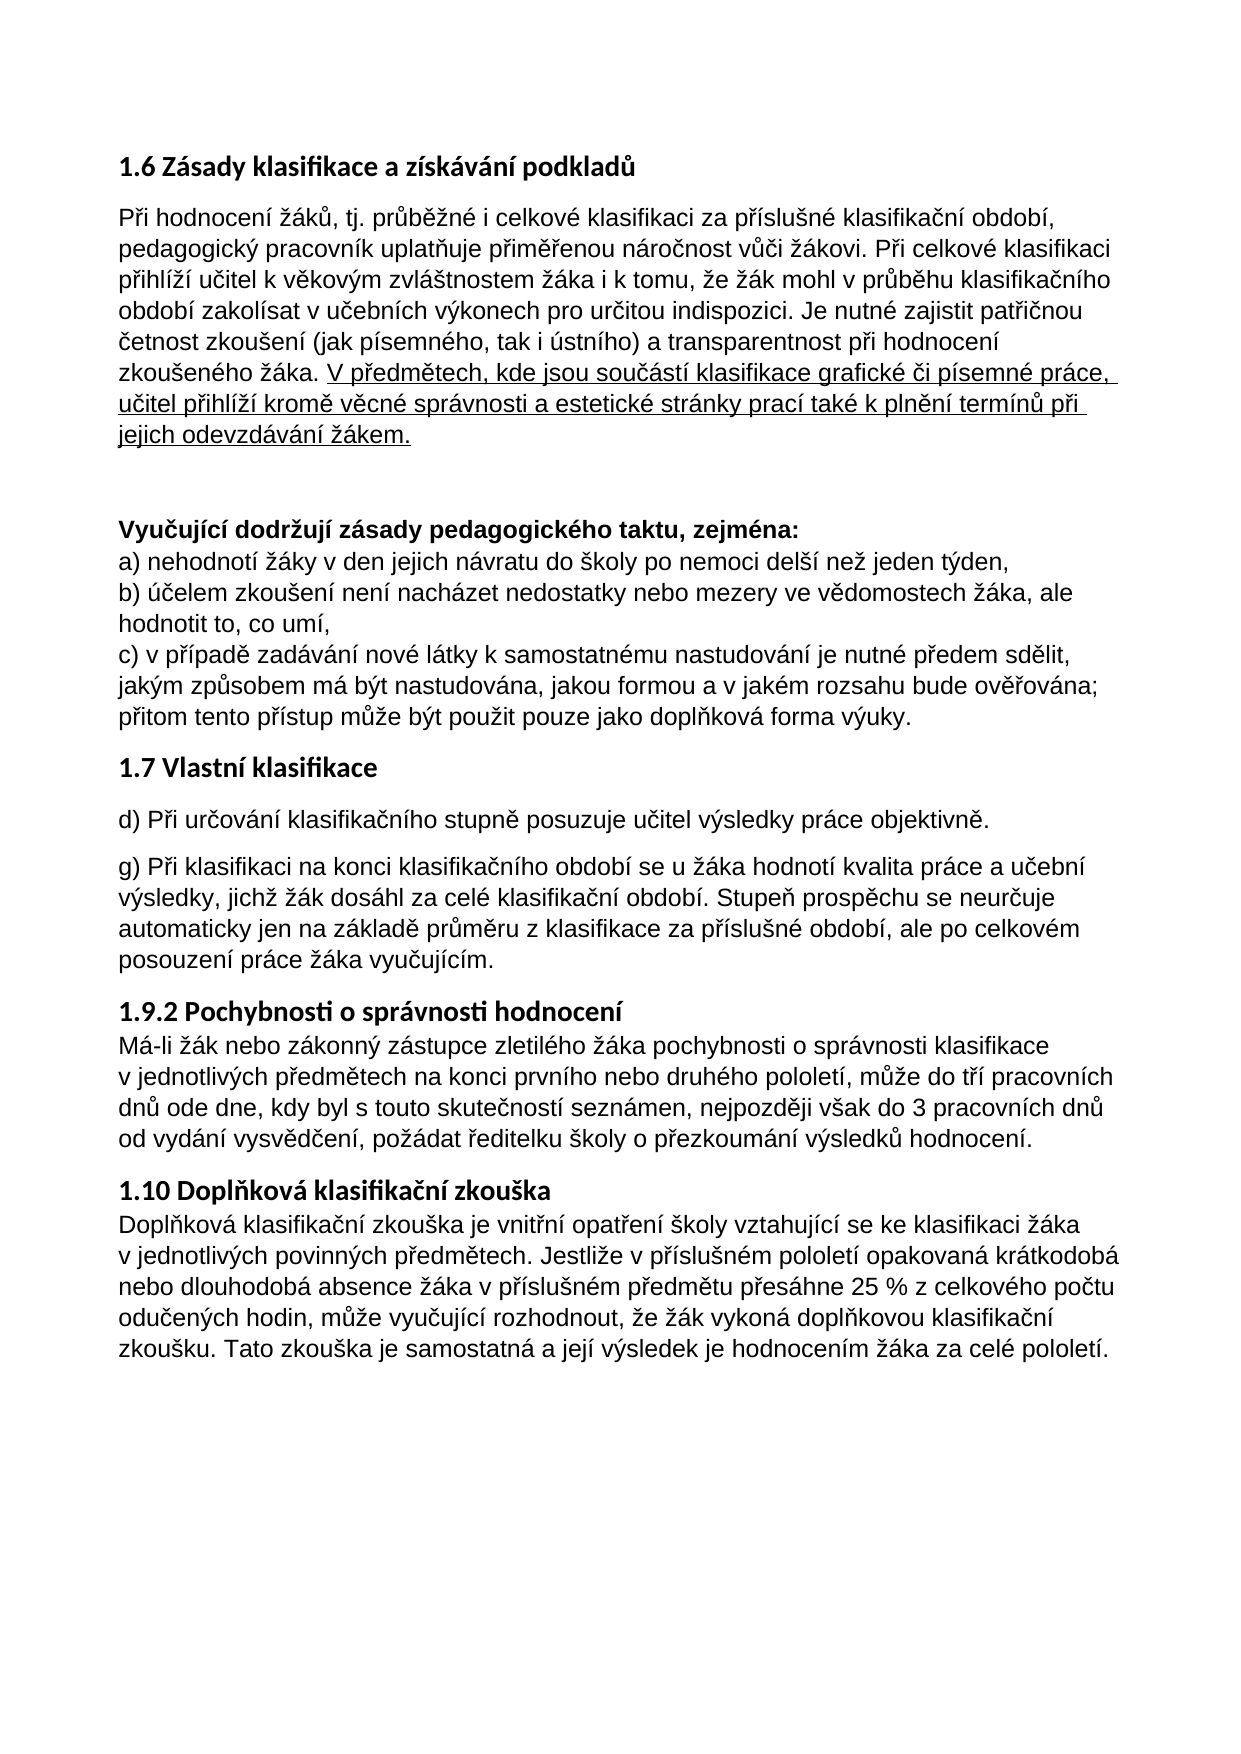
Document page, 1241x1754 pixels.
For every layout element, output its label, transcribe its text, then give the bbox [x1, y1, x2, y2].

text 1.6 Zásady klasifikace a získávání podkladů [118, 148, 1122, 183]
text g) Při klasifikaci na konci klasifikačního období se u žáka hodnotí kvalita práce a učební výsledky, jichž žák dosáhl za celé klasifikační období. Stupeň prospěchu se neurčuje automaticky jen na základě průměru z klasifikace za příslušné období, ale po celkovém posouzení práce žáka vyučujícím. [118, 852, 1122, 974]
text 1.9.2 Pochybnosti o správnosti hodnocení Má-li žák nebo zákonný zástupce zletilého žáka pochybnosti o správnosti klasifikace v jednotlivých předmětech na konci prvního nebo druhého pololetí, může do tří pracovních dnů ode dne, kdy byl s touto skutečností seznámen, nejpozději však do 3 pracovních dnů od vydání vysvědčení, požádat ředitelku školy o přezkoumání výsledků hodnocení. [118, 993, 1122, 1153]
text Vyučující dodržují zásady pedagogického taktu, zejména: a) nehodnotí žáky v den jejich návratu do školy po nemoci delší než jeden týden, b) účelem zkoušení není nacházet nedostatky nebo mezery ve vědomostech žáka, ale hodnotit to, co umí, c) v případě zadávání nové látky k samostatnému nastudování je nutné předem sdělit, jakým způsobem má být nastudována, jakou formou a v jakém rozsahu bude ověřována; přitom tento přístup může být použit pouze jako doplňková forma výuky. [118, 516, 1122, 731]
text 1.10 Doplňková klasifikační zkouška Doplňková klasifikační zkouška je vnitřní opatření školy vztahující se ke klasifikaci žáka v jednotlivých povinných předmětech. Jestliže v příslušném pololetí opakovaná krátkodobá nebo dlouhodobá absence žáka v příslušném předmětu přesáhne 25 % z celkového počtu odučených hodin, může vyučující rozhodnout, že žák vykoná doplňkovou klasifikační zkoušku. Tato zkouška je samostatná a její výsledek je hodnocením žáka za celé pololetí. [118, 1172, 1122, 1363]
text 1.7 Vlastní klasifikace [118, 749, 1122, 785]
text Při hodnocení žáků, tj. průběžné i celkové klasifikaci za příslušné klasifikační období, pedagogický pracovník uplatňuje přiměřenou náročnost vůči žákovi. Při celkové klasifikaci přihlíží učitel k věkovým zvláštnostem žáka i k tomu, že žák mohl v průběhu klasifikačního období zakolísat v učebních výkonech pro určitou indispozici. Je nutné zajistit patřičnou četnost zkoušení (jak písemného, tak i ústního) a transparentnost při hodnocení zkoušeného žáka. V předmětech, kde jsou součástí klasifikace grafické či písemné práce, učitel přihlíží kromě věcné správnosti a estetické stránky prací také k plnění termínů při jejich odevzdávání žákem. [118, 203, 1122, 449]
text d) Při určování klasifikačního stupně posuzuje učitel výsledky práce objektivně. [118, 804, 1122, 833]
